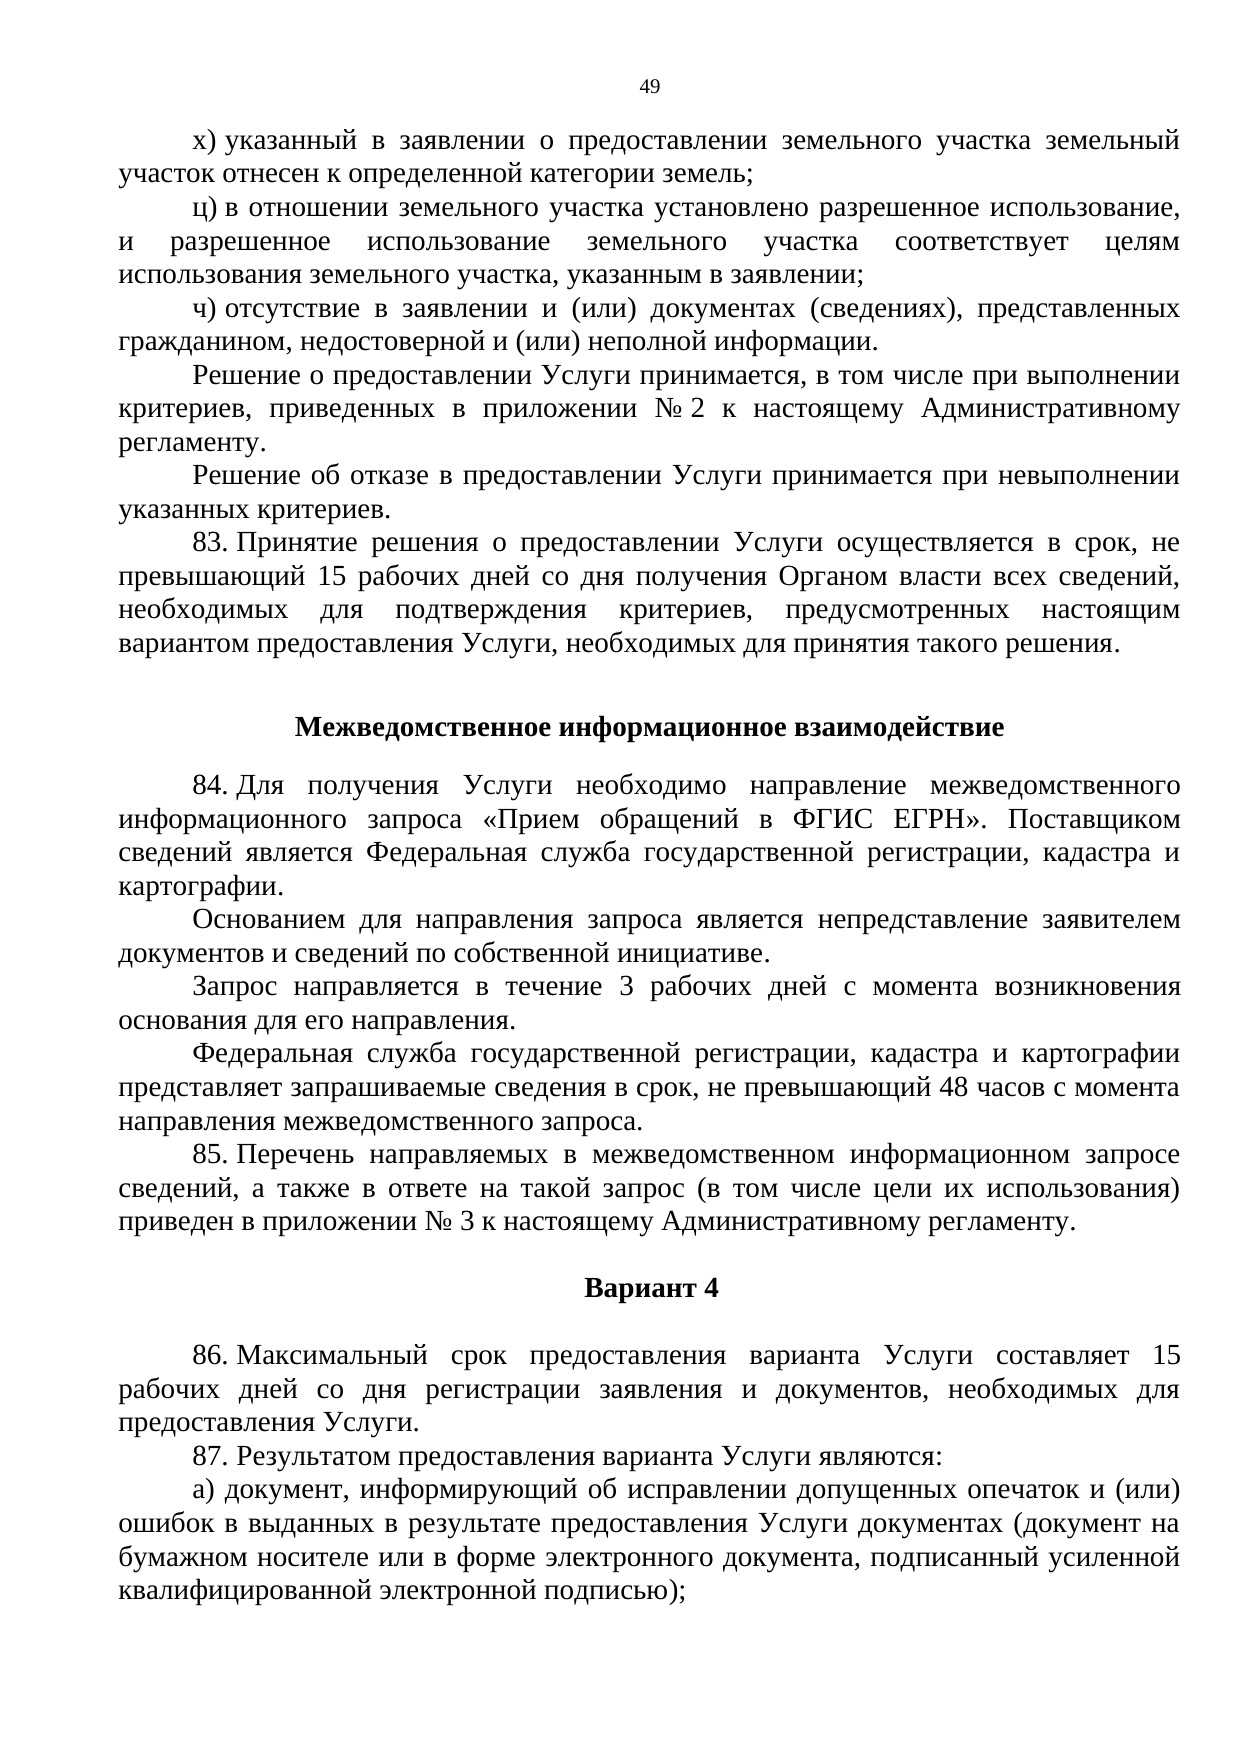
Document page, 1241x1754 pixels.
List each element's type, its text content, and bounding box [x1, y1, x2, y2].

list отсутствие в заявлении и (или) документах (сведениях), представленных гражданином, недостоверной и (или) неполной информации. [118, 290, 1181, 357]
list Максимальный срок предоставления варианта Услуги составляет 15 рабочих дней со дня регистрации заявления и документов, необходимых для предоставления Услуги. [118, 1337, 1181, 1438]
list указанный в заявлении о предоставлении земельного участка земельный участок отнесен к определенной категории земель; [118, 122, 1181, 189]
list Результатом предоставления варианта Услуги являются: [118, 1438, 1181, 1472]
list в отношении земельного участка установлено разрешенное использование, и разрешенное использование земельного участка соответствует целям использования земельного участка, указанным в заявлении; [118, 189, 1181, 290]
text Решение о предоставлении Услуги принимается, в том числе при выполнении критериев, приведенных в приложении № 2 к настоящему Административному регламенту. [118, 357, 1181, 457]
text Межведомственное информационное взаимодействие [118, 709, 1181, 742]
list Принятие решения о предоставлении Услуги осуществляется в срок, не превышающий 15 рабочих дней со дня получения Органом власти всех сведений, необходимых для подтверждения критериев, предусмотренных настоящим вариантом предоставления Услуги, необходимых для принятия такого решения. [118, 524, 1181, 659]
list Для получения Услуги необходимо направление межведомственного информационного запроса «Прием обращений в ФГИС ЕГРН». Поставщиком сведений является Федеральная служба государственной регистрации, кадастра и картографии. [118, 767, 1181, 901]
list документ, информирующий об исправлении допущенных опечаток и (или) ошибок в выданных в результате предоставления Услуги документах (документ на бумажном носителе или в форме электронного документа, подписанный усиленной квалифицированной электронной подписью); [118, 1472, 1181, 1606]
text Запрос направляется в течение 3 рабочих дней с момента возникновения основания для его направления. [118, 968, 1181, 1036]
text Федеральная служба государственной регистрации, кадастра и картографии представляет запрашиваемые сведения в срок, не превышающий 48 часов с момента направления межведомственного запроса. [118, 1036, 1181, 1136]
list Перечень направляемых в межведомственном информационном запросе сведений, а также в ответе на такой запрос (в том числе цели их использования) приведен в приложении № 3 к настоящему Административному регламенту. [118, 1136, 1181, 1237]
text Основанием для направления запроса является непредставление заявителем документов и сведений по собственной инициативе. [118, 901, 1181, 968]
text Решение об отказе в предоставлении Услуги принимается при невыполнении указанных критериев. [118, 457, 1181, 524]
